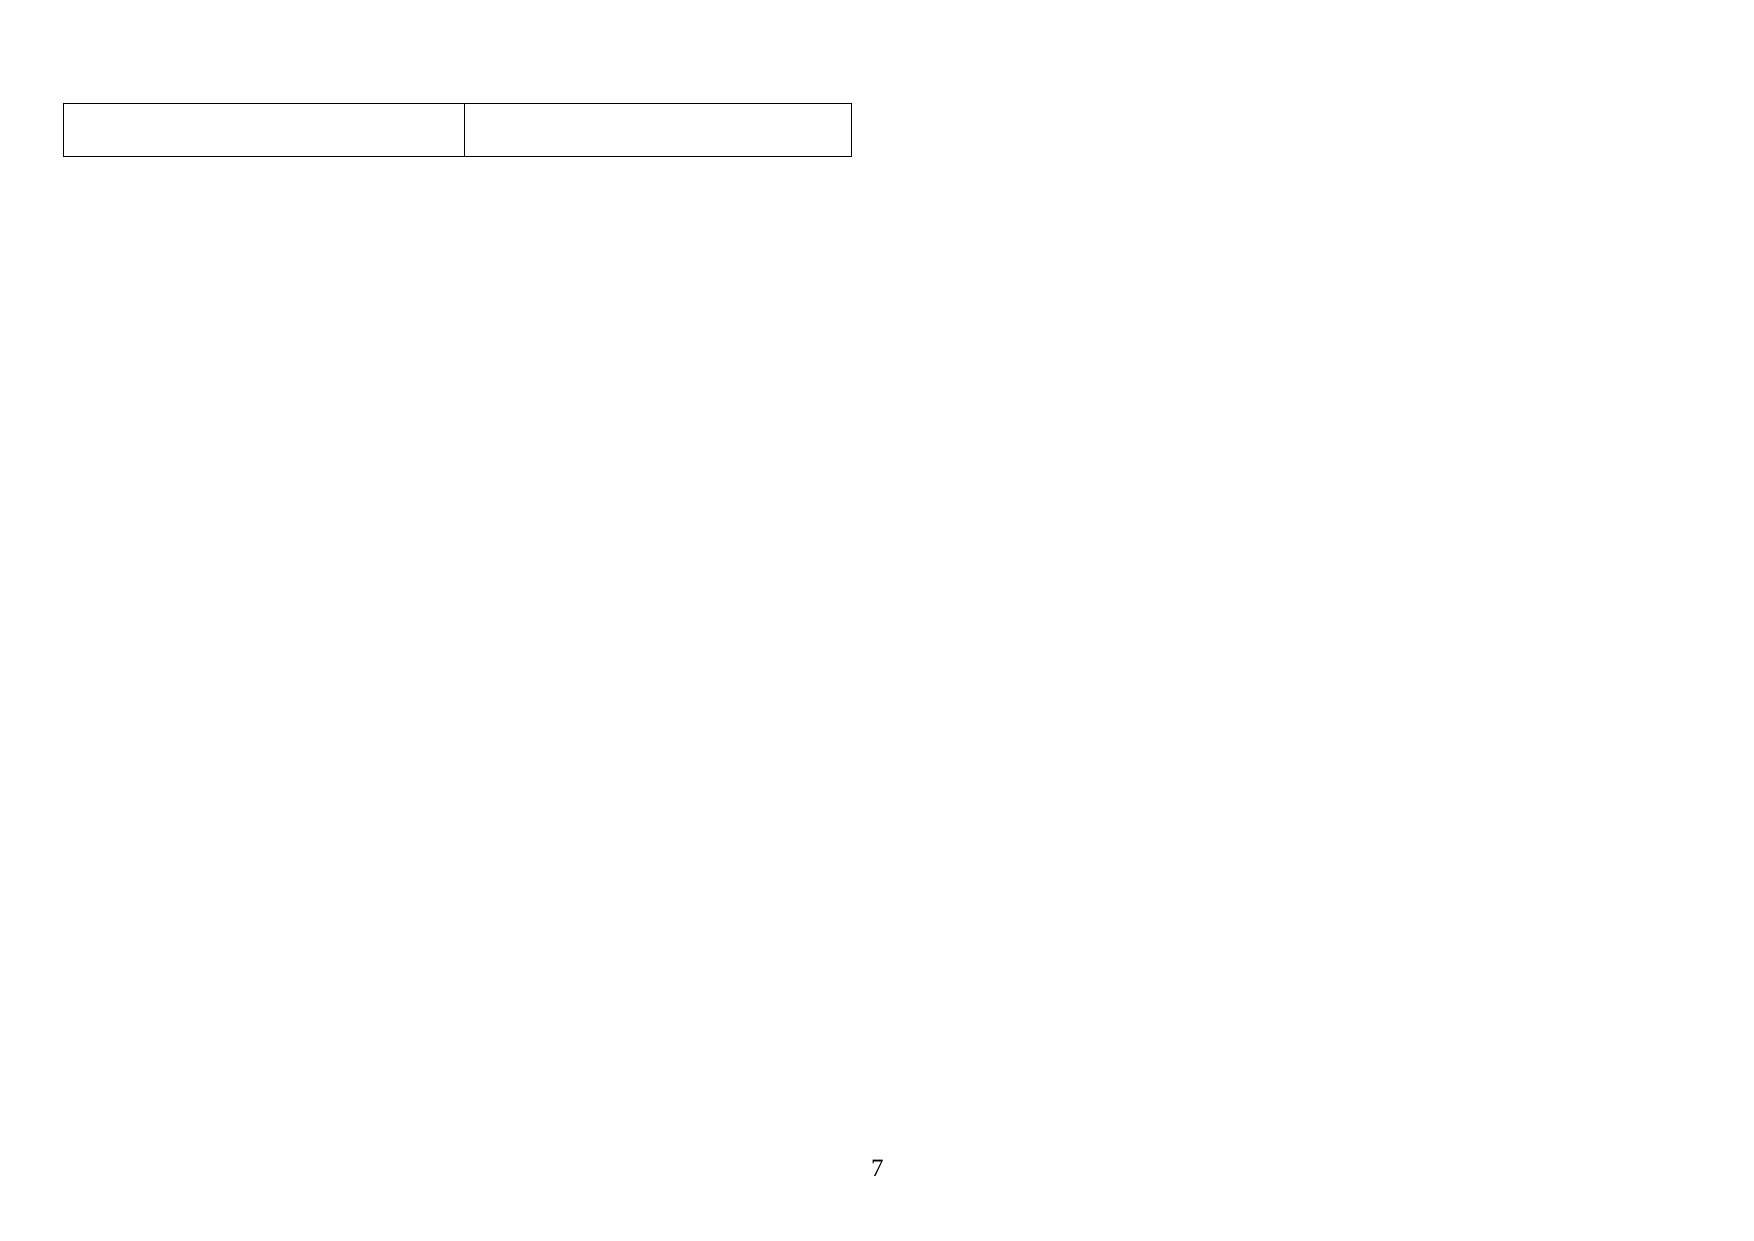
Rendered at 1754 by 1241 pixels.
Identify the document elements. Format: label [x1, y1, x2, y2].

table_cell [465, 104, 851, 156]
table_cell [64, 104, 464, 156]
